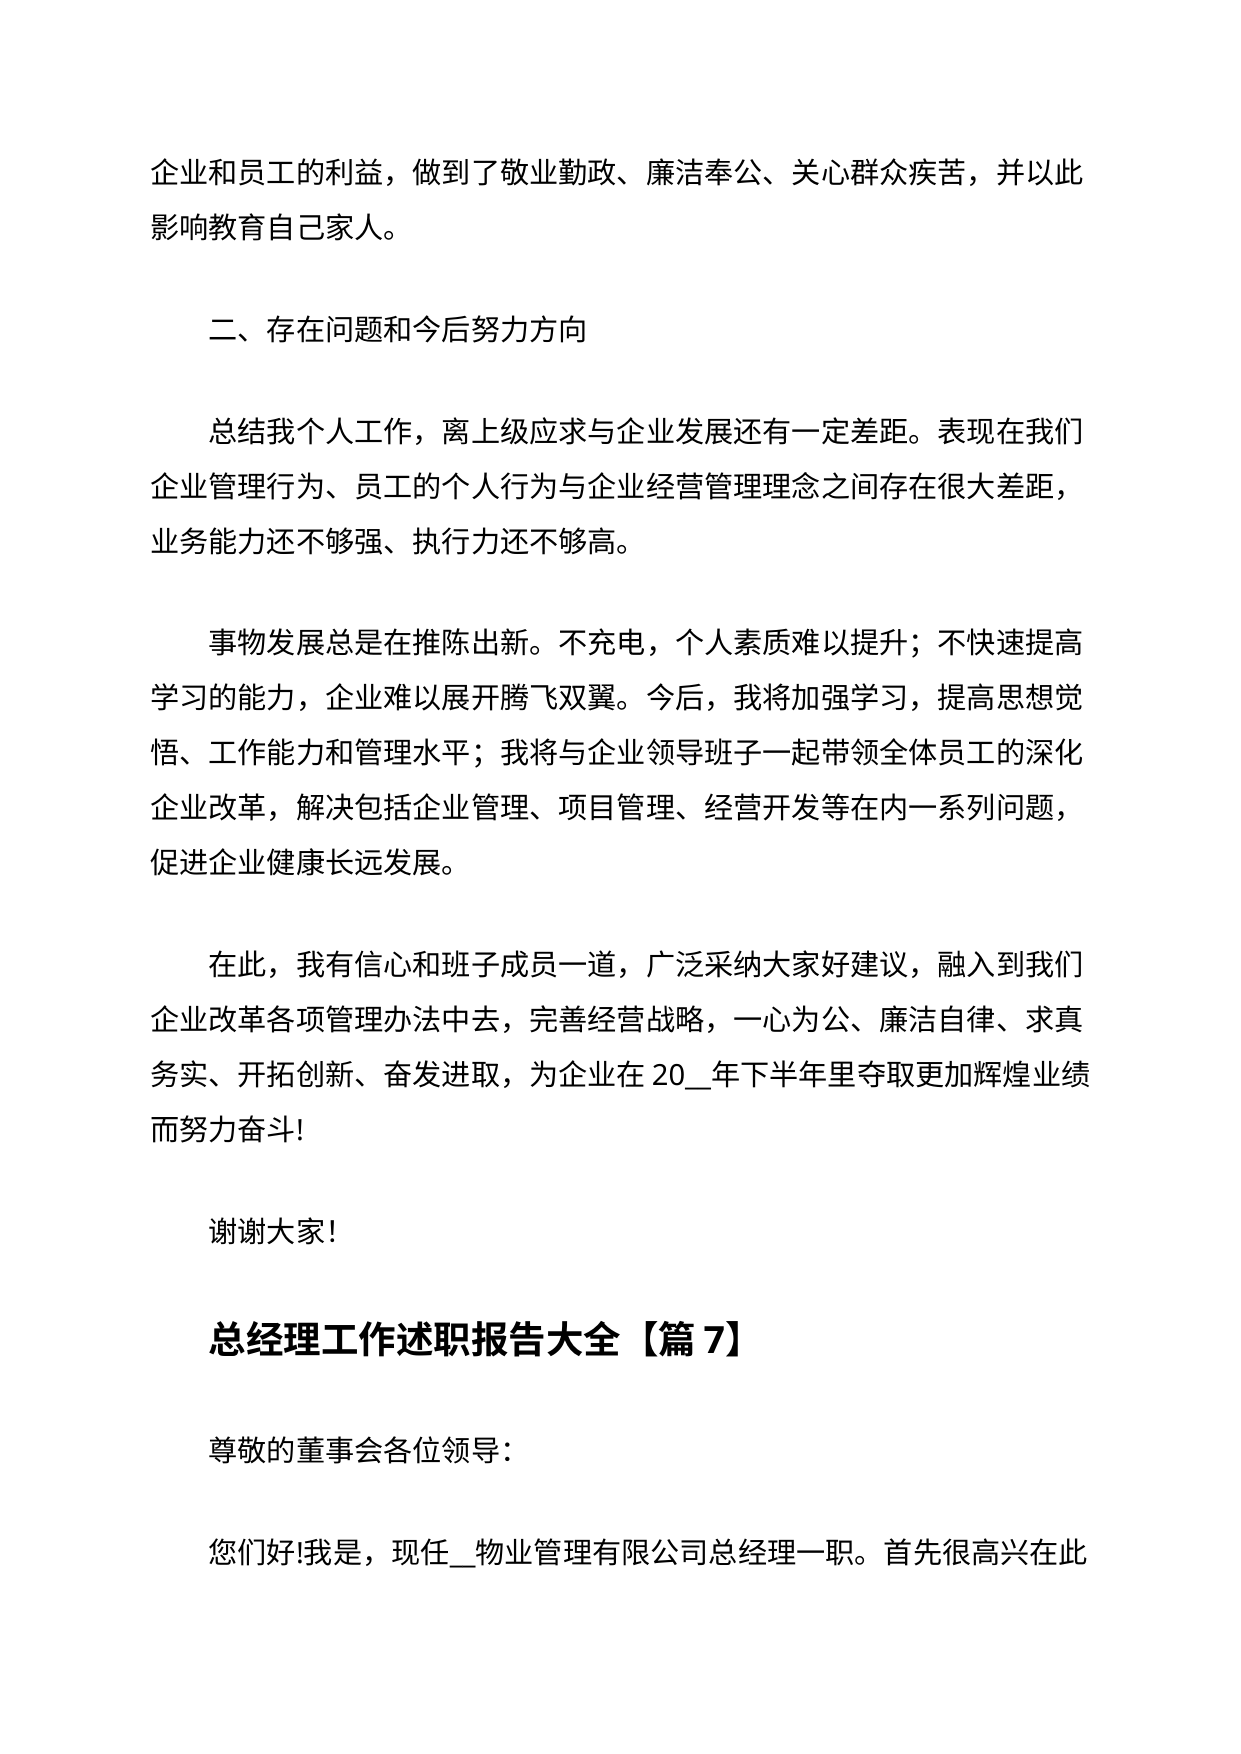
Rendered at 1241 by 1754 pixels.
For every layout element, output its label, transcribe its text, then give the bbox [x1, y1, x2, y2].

text 事物发展总是在推陈出新。不充电，个人素质难以提升；不快速提高学习的能力，企业难以展开腾飞双翼。今后，我将加强学习，提高思想觉悟、工作能力和管理水平；我将与企业领导班子一起带领全体员工的深化企业改革，解决包括企业管理、项目管理、经营开发等在内一系列问题，促进企业健康长远发展。 [150, 620, 1090, 882]
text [150, 1529, 1090, 1572]
text 尊敬的董事会各位领导： [150, 1427, 1090, 1470]
text 二、存在问题和今后努力方向 [150, 307, 1090, 349]
text 总结我个人工作，离上级应求与企业发展还有一定差距。表现在我们企业管理行为、员工的个人行为与企业经营管理理念之间存在很大差距，业务能力还不够强、执行力还不够高。 [150, 408, 1090, 561]
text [150, 150, 1090, 247]
text 总经理工作述职报告大全【篇7】 [150, 1310, 1090, 1364]
text 在此，我有信心和班子成员一道，广泛采纳大家好建议，融入到我们企业改革各项管理办法中去，完善经营战略，一心为公、廉洁自律、求真务实、开拓创新、奋发进取，为企业在20__年下半年里夺取更加辉煌业绩而努力奋斗! [150, 941, 1090, 1148]
text 谢谢大家！ [150, 1208, 1090, 1250]
